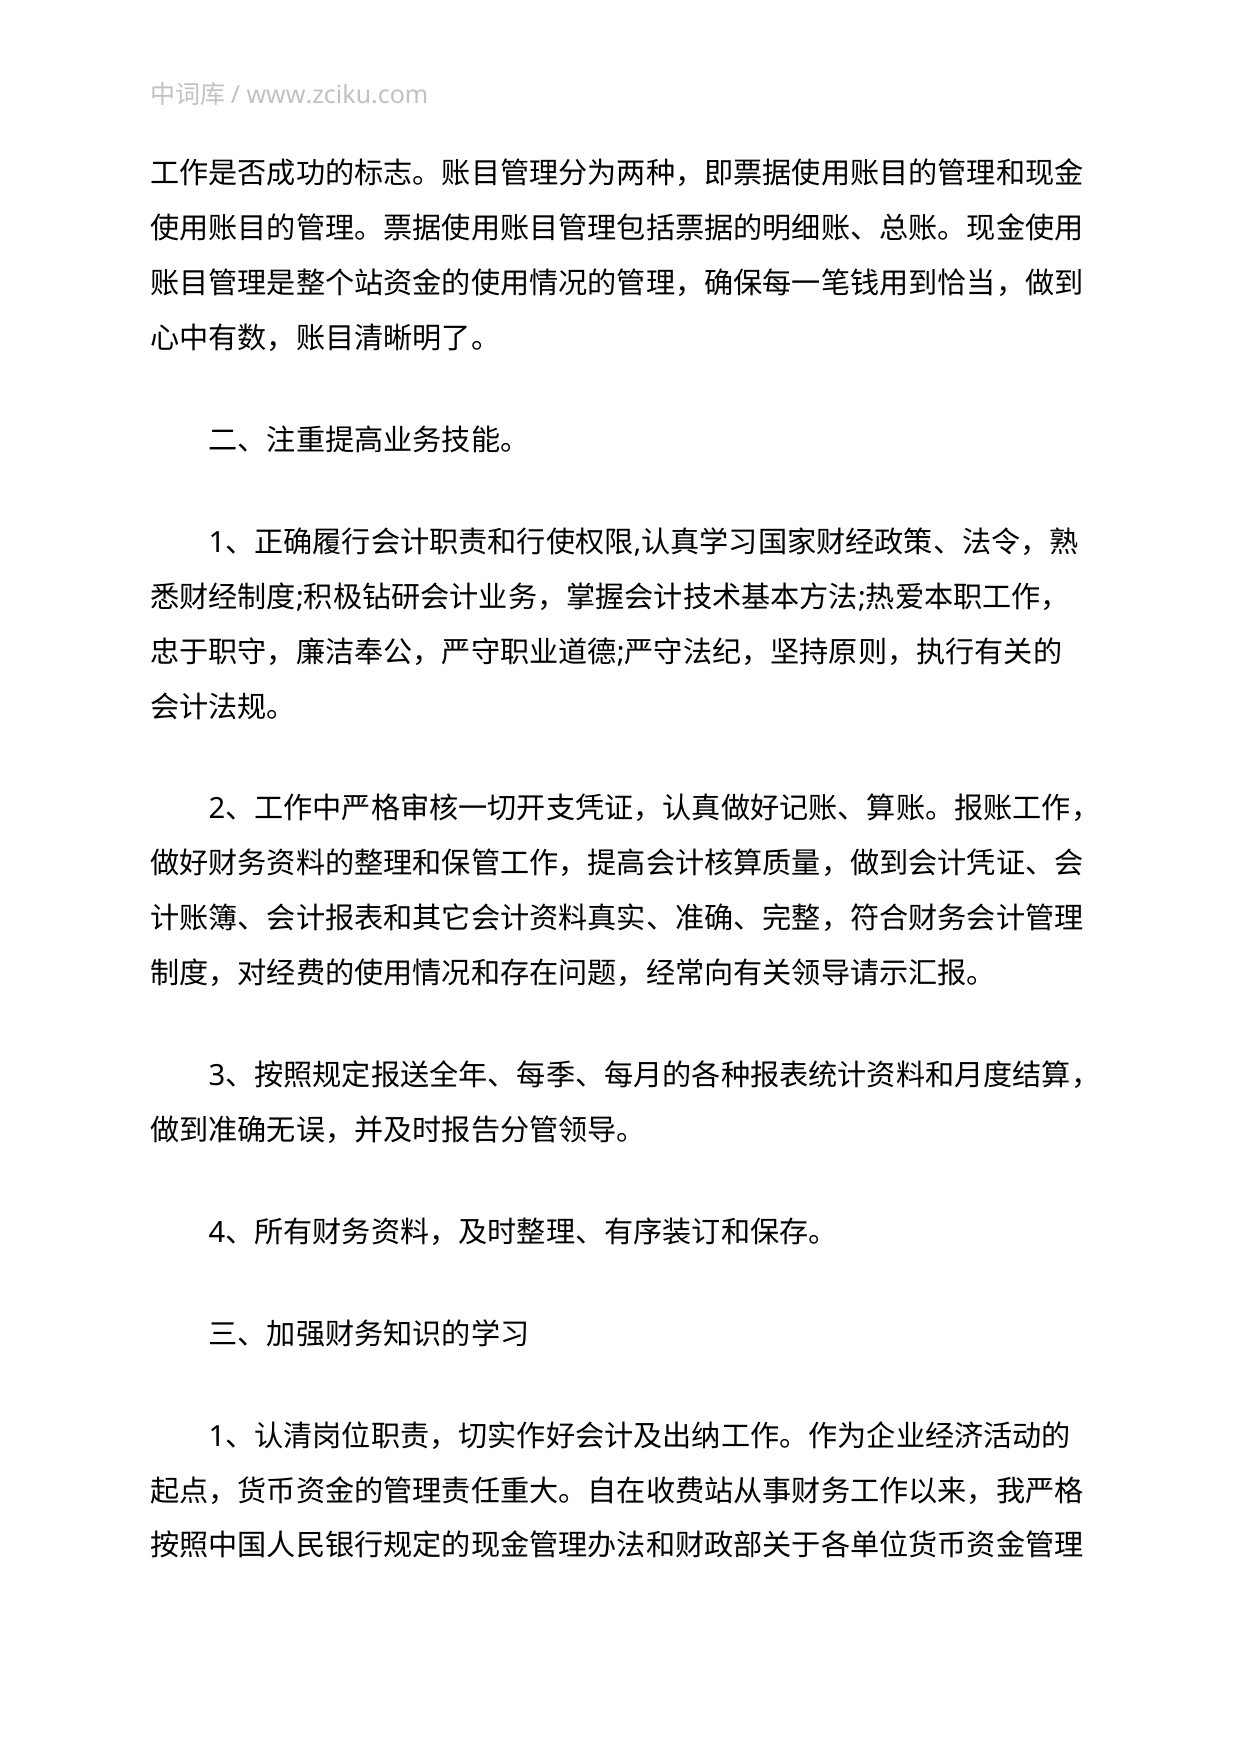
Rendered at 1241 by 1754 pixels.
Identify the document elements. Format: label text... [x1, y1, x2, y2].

text 2、工作中严格审核一切开支凭证，认真做好记账、算账。报账工作，做好财务资料的整理和保管工作，提高会计核算质量，做到会计凭证、会计账簿、会计报表和其它会计资料真实、准确、完整，符合财务会计管理制度，对经费的使用情况和存在问题，经常向有关领导请示汇报。 [150, 785, 1090, 992]
text 4、所有财务资料，及时整理、有序装订和保存。 [150, 1208, 1090, 1251]
text 3、按照规定报送全年、每季、每月的各种报表统计资料和月度结算，做到准确无误，并及时报告分管领导。 [150, 1052, 1090, 1149]
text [150, 1412, 1090, 1564]
text 二、注重提高业务技能。 [150, 416, 1090, 459]
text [150, 150, 1090, 357]
text 1、正确履行会计职责和行使权限,认真学习国家财经政策、法令，熟悉财经制度;积极钻研会计业务，掌握会计技术基本方法;热爱本职工作，忠于职守，廉洁奉公，严守职业道德;严守法纪，坚持原则，执行有关的会计法规。 [150, 518, 1090, 726]
text 三、加强财务知识的学习 [150, 1310, 1090, 1353]
